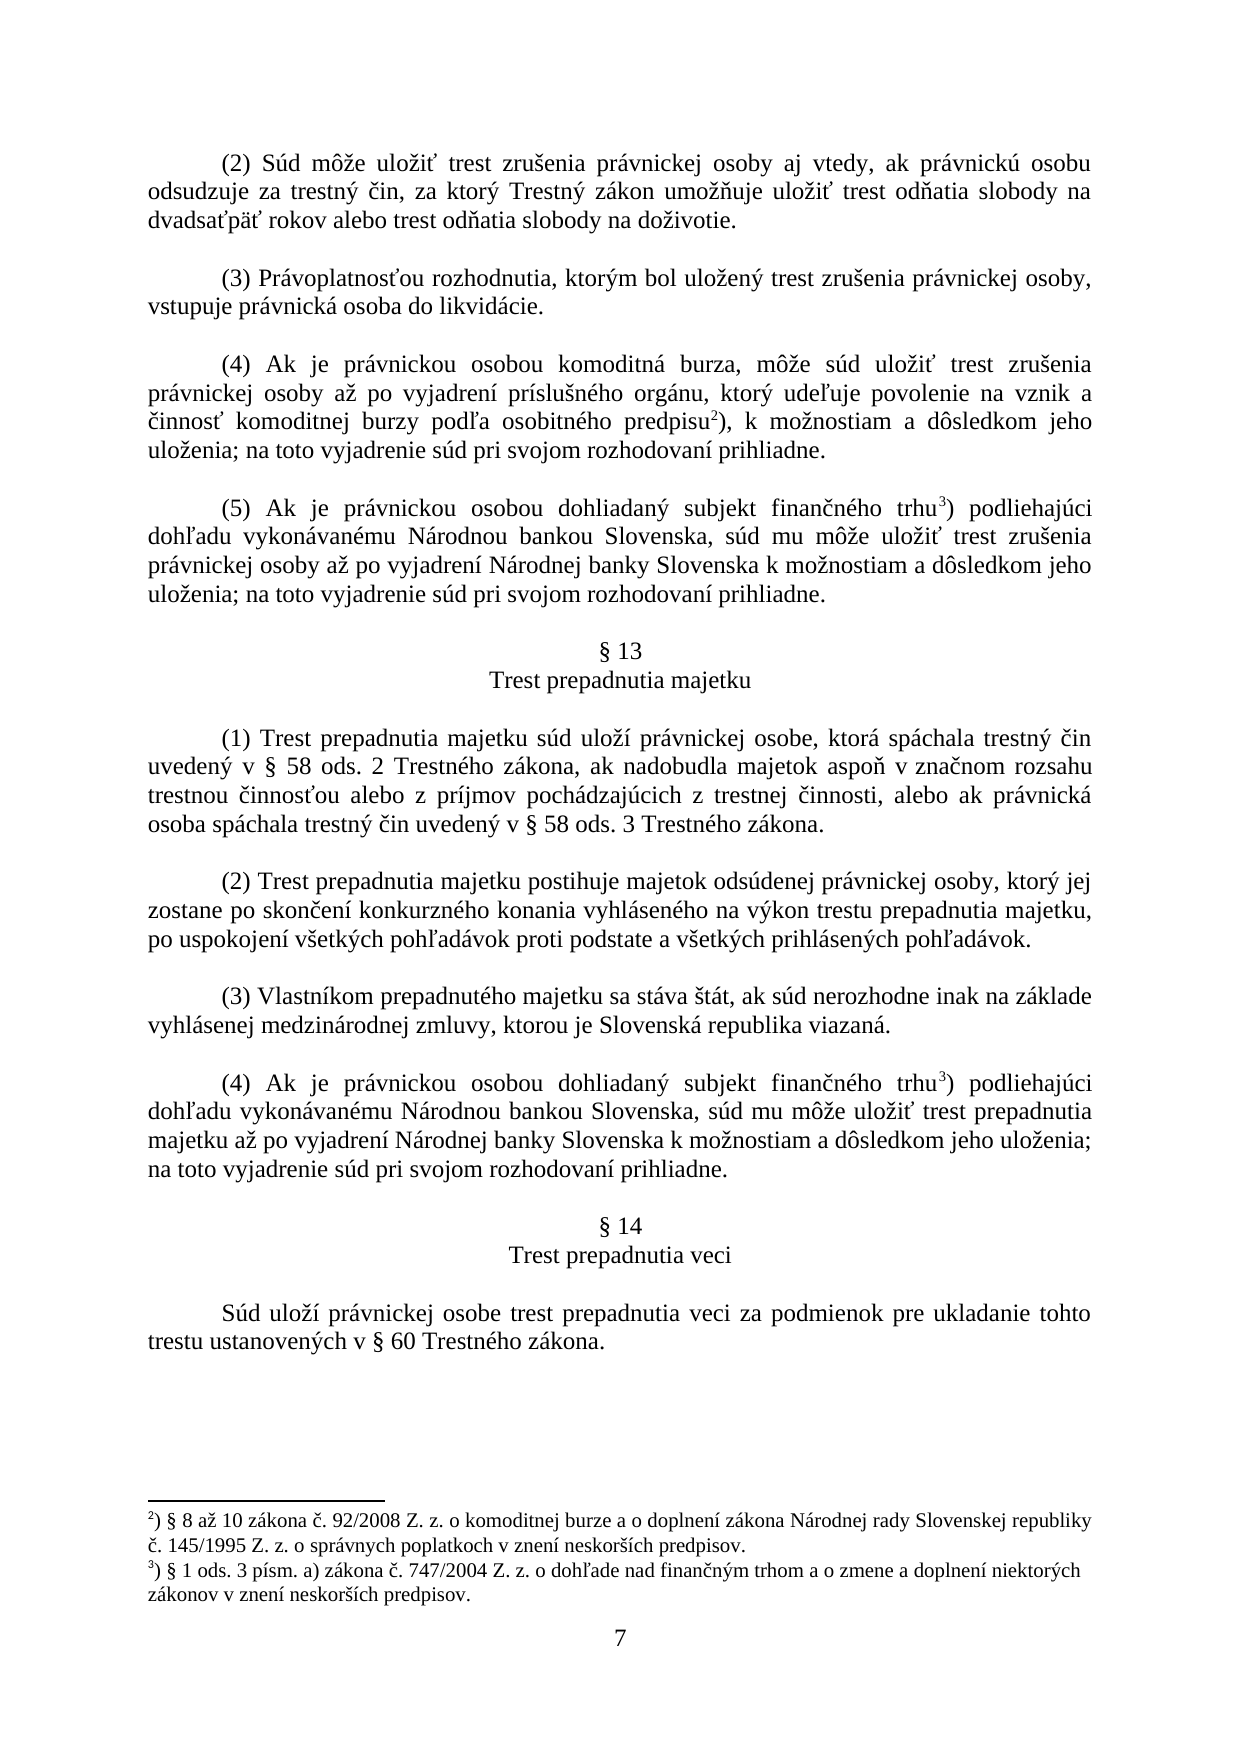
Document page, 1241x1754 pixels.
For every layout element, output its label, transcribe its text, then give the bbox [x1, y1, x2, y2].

text (2) Trest prepadnutia majetku postihuje majetok odsúdenej právnickej osoby, ktorý jej zostane po skončení konkurzného konania vyhláseného na výkon trestu prepadnutia majetku, po uspokojení všetkých pohľadávok proti podstate a všetkých prihlásených pohľadávok. [148, 866, 1092, 953]
text (1) Trest prepadnutia majetku súd uloží právnickej osobe, ktorá spáchala trestný čin uvedený v § 58 ods. 2 Trestného zákona, ak nadobudla majetok aspoň v značnom rozsahu trestnou činnosťou alebo z príjmov pochádzajúcich z trestnej činnosti, alebo ak právnická osoba spáchala trestný čin uvedený v § 58 ods. 3 Trestného zákona. [148, 723, 1092, 838]
text § 13 [148, 636, 1092, 665]
text (4) Ak je právnickou osobou komoditná burza, môže súd uložiť trest zrušenia právnickej osoby až po vyjadrení príslušného orgánu, ktorý udeľuje povolenie na vznik a činnosť komoditnej burzy podľa osobitného predpisu), k možnostiam a dôsledkom jeho uloženia; na toto vyjadrenie súd pri svojom rozhodovaní prihliadne. [148, 349, 1092, 464]
text Súd uloží právnickej osobe trest prepadnutia veci za podmienok pre ukladanie tohto trestu ustanovených v § 60 Trestného zákona. [148, 1298, 1092, 1355]
text Trest prepadnutia veci [148, 1240, 1092, 1269]
text (3) Vlastníkom prepadnutého majetku sa stáva štát, ak súd nerozhodne inak na základe vyhlásenej medzinárodnej zmluvy, ktorou je Slovenská republika viazaná. [148, 981, 1092, 1039]
text § 14 [148, 1211, 1092, 1240]
text Trest prepadnutia majetku [148, 665, 1092, 694]
text (3) Právoplatnosťou rozhodnutia, ktorým bol uložený trest zrušenia právnickej osoby, vstupuje právnická osoba do likvidácie. [148, 263, 1092, 320]
text (4) Ak je právnickou osobou dohliadaný subjekt finančného trhu3) podliehajúci dohľadu vykonávanému Národnou bankou Slovenska, súd mu môže uložiť trest prepadnutia majetku až po vyjadrení Národnej banky Slovenska k možnostiam a dôsledkom jeho uloženia; na toto vyjadrenie súd pri svojom rozhodovaní prihliadne. [148, 1068, 1092, 1183]
text (2) Súd môže uložiť trest zrušenia právnickej osoby aj vtedy, ak právnickú osobu odsudzuje za trestný čin, za ktorý Trestný zákon umožňuje uložiť trest odňatia slobody na dvadsaťpäť rokov alebo trest odňatia slobody na doživotie. [148, 148, 1092, 234]
text (5) Ak je právnickou osobou dohliadaný subjekt finančného trhu) podliehajúci dohľadu vykonávanému Národnou bankou Slovenska, súd mu môže uložiť trest zrušenia právnickej osoby až po vyjadrení Národnej banky Slovenska k možnostiam a dôsledkom jeho uloženia; na toto vyjadrenie súd pri svojom rozhodovaní prihliadne. [148, 493, 1092, 608]
